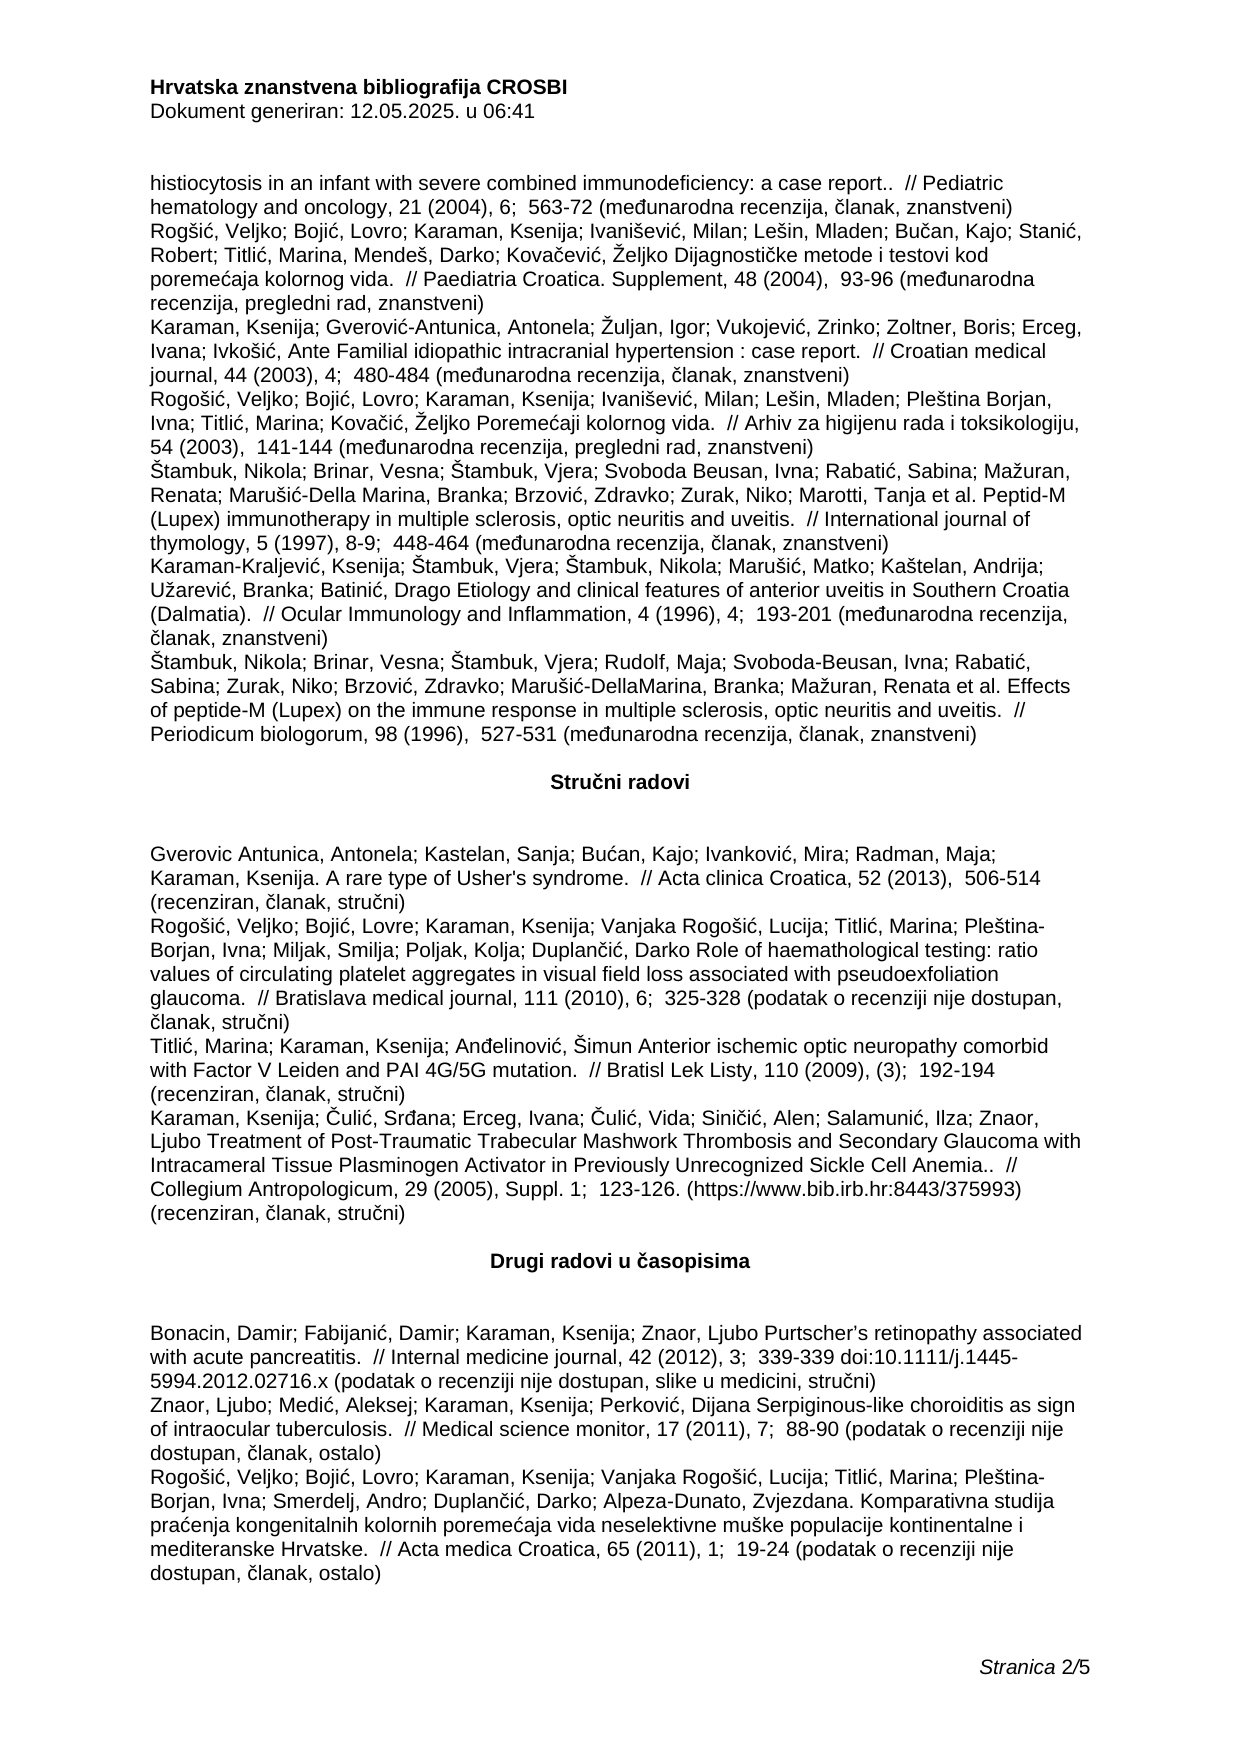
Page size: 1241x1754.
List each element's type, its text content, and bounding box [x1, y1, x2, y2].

subtitle Stručni radovi [150, 770, 1090, 794]
text Karaman-Kraljević, Ksenija; Štambuk, Vjera; Štambuk, Nikola; Marušić, Matko; Kaštelan, Andrija; Užarević, Branka; Batinić, Drago [150, 554, 1090, 650]
text Rogošić, Veljko; Bojić, Lovro; Karaman, Ksenija; Ivanišević, Milan; Lešin, Mladen; Pleština Borjan, Ivna; Titlić, Marina; Kovačić, Željko [150, 387, 1090, 458]
text Rogšić, Veljko; Bojić, Lovro; Karaman, Ksenija; Ivanišević, Milan; Lešin, Mladen; Bučan, Kajo; Stanić, Robert; Titlić, Marina, Mendeš, Darko; Kovačević, Željko [150, 219, 1090, 315]
text Karaman, Ksenija; Čulić, Srđana; Erceg, Ivana; Čulić, Vida; Siničić, Alen; Salamunić, Ilza; Znaor, Ljubo [150, 1105, 1090, 1225]
text Štambuk, Nikola; Brinar, Vesna; Štambuk, Vjera; Rudolf, Maja; Svoboda-Beusan, Ivna; Rabatić, Sabina; Zurak, Niko; Brzović, Zdravko; Marušić-DellaMarina, Branka; Mažuran, Renata et al. [150, 650, 1090, 746]
text Rogošić, Veljko; Bojić, Lovro; Karaman, Ksenija; Vanjaka Rogošić, Lucija; Titlić, Marina; Pleština-Borjan, Ivna; Smerdelj, Andro; Duplančić, Darko; Alpeza-Dunato, Zvjezdana. [150, 1465, 1090, 1584]
text Bonacin, Damir; Fabijanić, Damir; Karaman, Ksenija; Znaor, Ljubo [150, 1321, 1090, 1393]
text Rogošić, Veljko; Bojić, Lovre; Karaman, Ksenija; Vanjaka Rogošić, Lucija; Titlić, Marina; Pleština-Borjan, Ivna; Miljak, Smilja; Poljak, Kolja; Duplančić, Darko [150, 914, 1090, 1033]
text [150, 171, 1090, 219]
subtitle Drugi radovi u časopisima [150, 1249, 1090, 1273]
text Štambuk, Nikola; Brinar, Vesna; Štambuk, Vjera; Svoboda Beusan, Ivna; Rabatić, Sabina; Mažuran, Renata; Marušić-Della Marina, Branka; Brzović, Zdravko; Zurak, Niko; Marotti, Tanja et al. [150, 458, 1090, 554]
text Znaor, Ljubo; Medić, Aleksej; Karaman, Ksenija; Perković, Dijana [150, 1393, 1090, 1465]
text Karaman, Ksenija; Gverović-Antunica, Antonela; Žuljan, Igor; Vukojević, Zrinko; Zoltner, Boris; Erceg, Ivana; Ivkošić, Ante [150, 315, 1090, 387]
text Titlić, Marina; Karaman, Ksenija; Anđelinović, Šimun [150, 1033, 1090, 1105]
text Gverovic Antunica, Antonela; Kastelan, Sanja; Bućan, Kajo; Ivanković, Mira; Radman, Maja; Karaman, Ksenija. [150, 842, 1090, 914]
